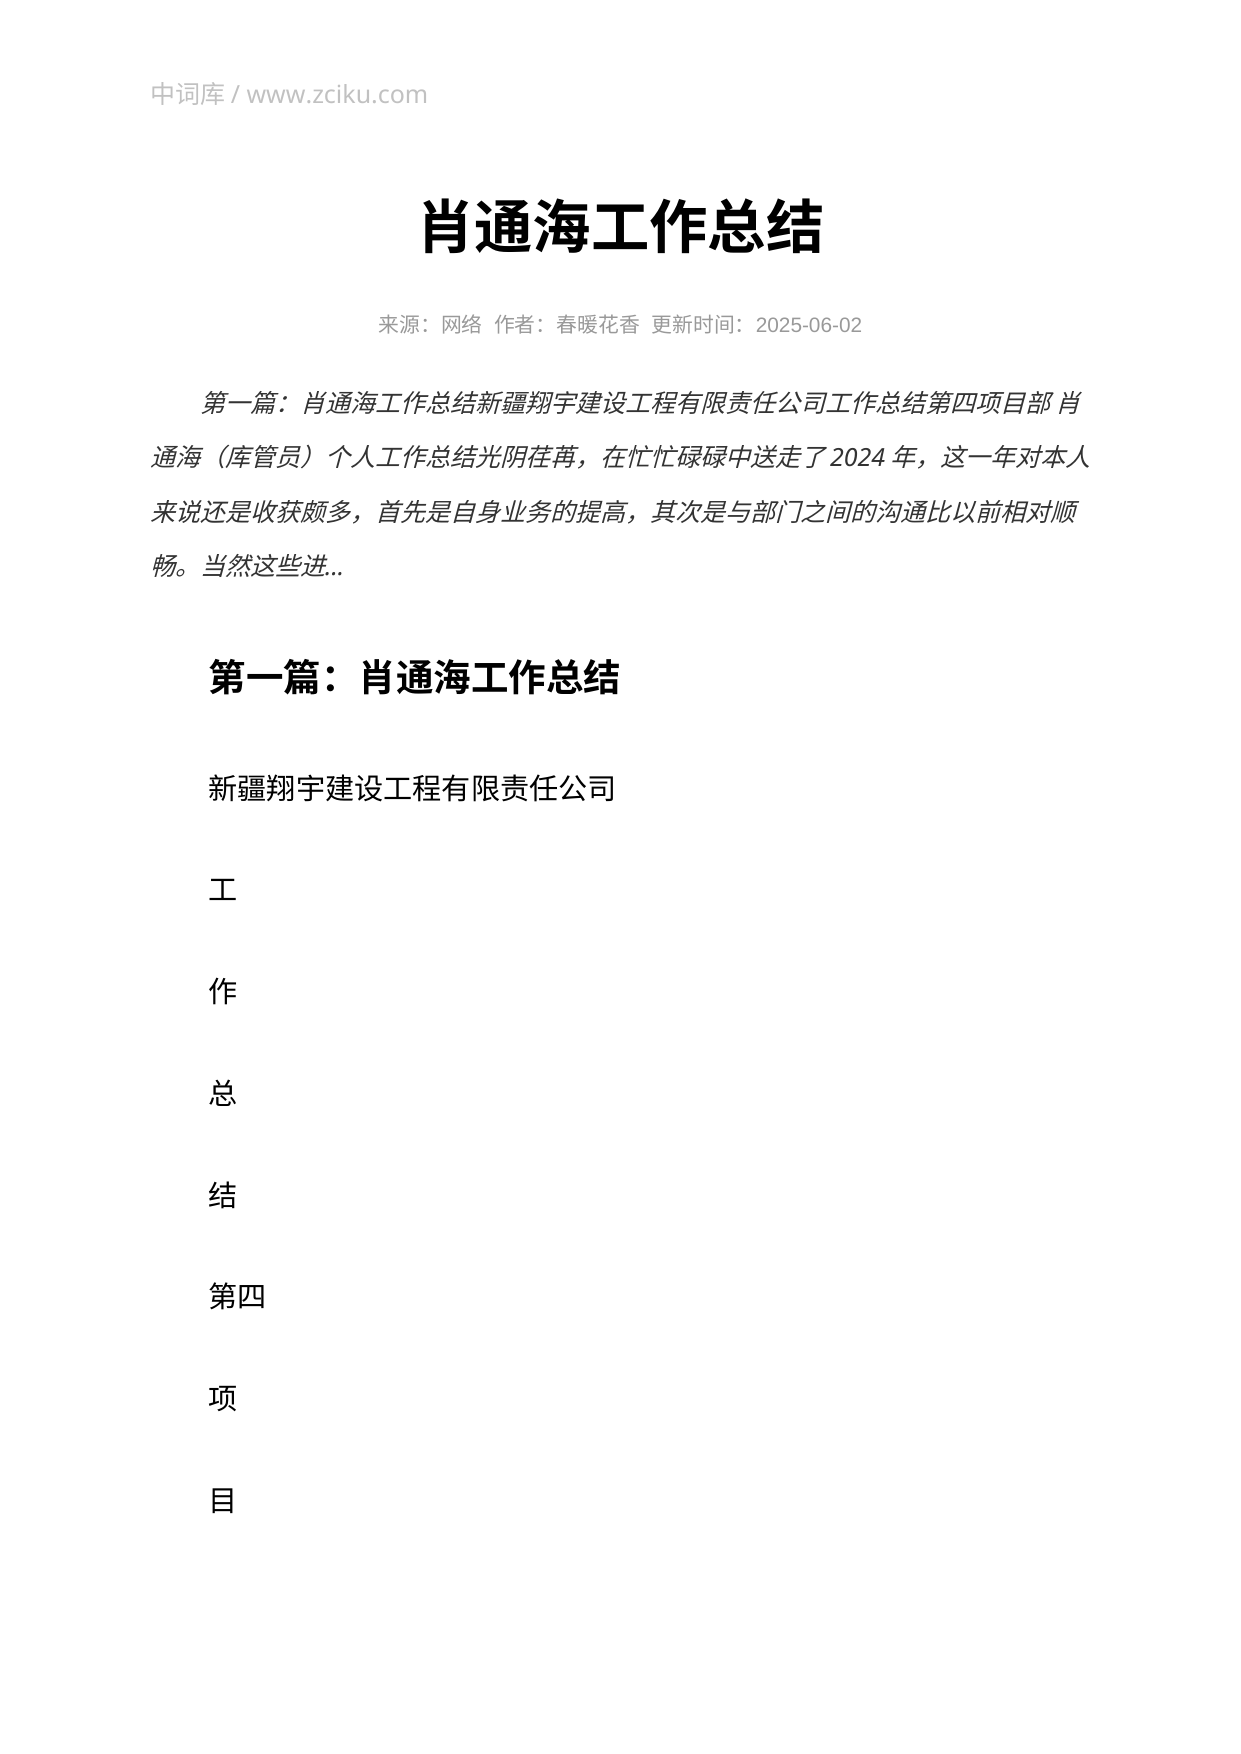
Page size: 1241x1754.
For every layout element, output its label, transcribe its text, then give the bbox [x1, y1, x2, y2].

text 总 [150, 1071, 1090, 1113]
text 结 [150, 1172, 1090, 1214]
text 作 [150, 969, 1090, 1011]
text 新疆翔宇建设工程有限责任公司 [150, 765, 1090, 807]
subtitle 肖通海工作总结 [150, 181, 1090, 266]
text 第一篇：肖通海工作总结新疆翔宇建设工程有限责任公司工作总结第四项目部 肖通海（库管员）个人工作总结光阴荏苒，在忙忙碌碌中送走了2024年，这一年对本人来说还是收获颇多，首先是自身业务的提高，其次是与部门之间的沟通比以前相对顺畅。当然这些进... [150, 383, 1090, 583]
text 目 [150, 1478, 1090, 1520]
text 第四 [150, 1274, 1090, 1316]
text 项 [150, 1376, 1090, 1418]
text 工 [150, 867, 1090, 909]
text 来源：网络 作者：春暖花香 更新时间：2025-06-02 [150, 313, 1090, 337]
text 第一篇：肖通海工作总结 [150, 648, 1090, 702]
